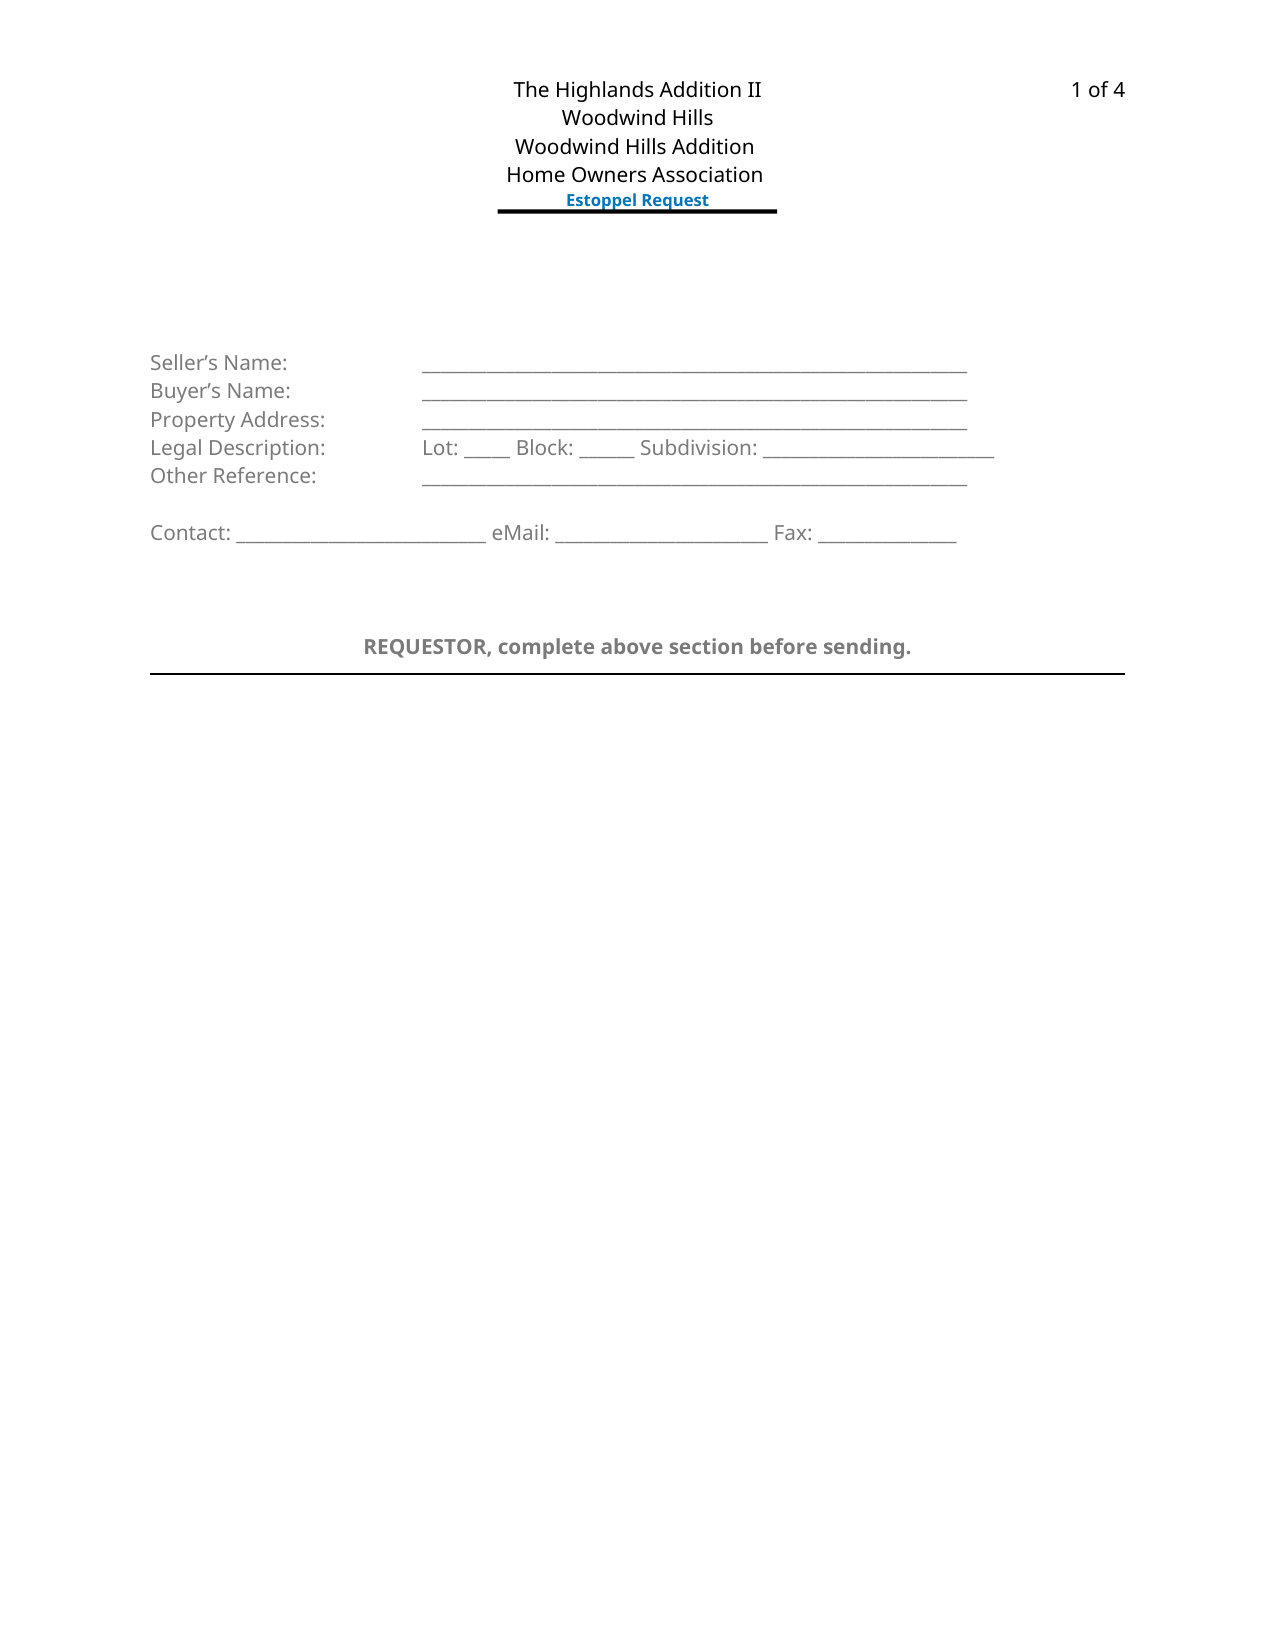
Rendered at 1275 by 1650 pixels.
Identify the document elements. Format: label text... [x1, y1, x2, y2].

text Seller’s Name: ___________________________________________________________ [150, 348, 1125, 376]
text Other Reference: ___________________________________________________________ [150, 462, 1125, 490]
text Legal Description: Lot: _____ Block: ______ Subdivision: _________________________ [150, 433, 1125, 462]
text Property Address: ___________________________________________________________ [150, 405, 1125, 433]
text REQUESTOR, complete above section before sending. [150, 632, 1125, 673]
text Buyer’s Name: ___________________________________________________________ [150, 376, 1125, 405]
text Contact: ___________________________ eMail: _______________________ Fax: _______________ [150, 518, 1125, 547]
